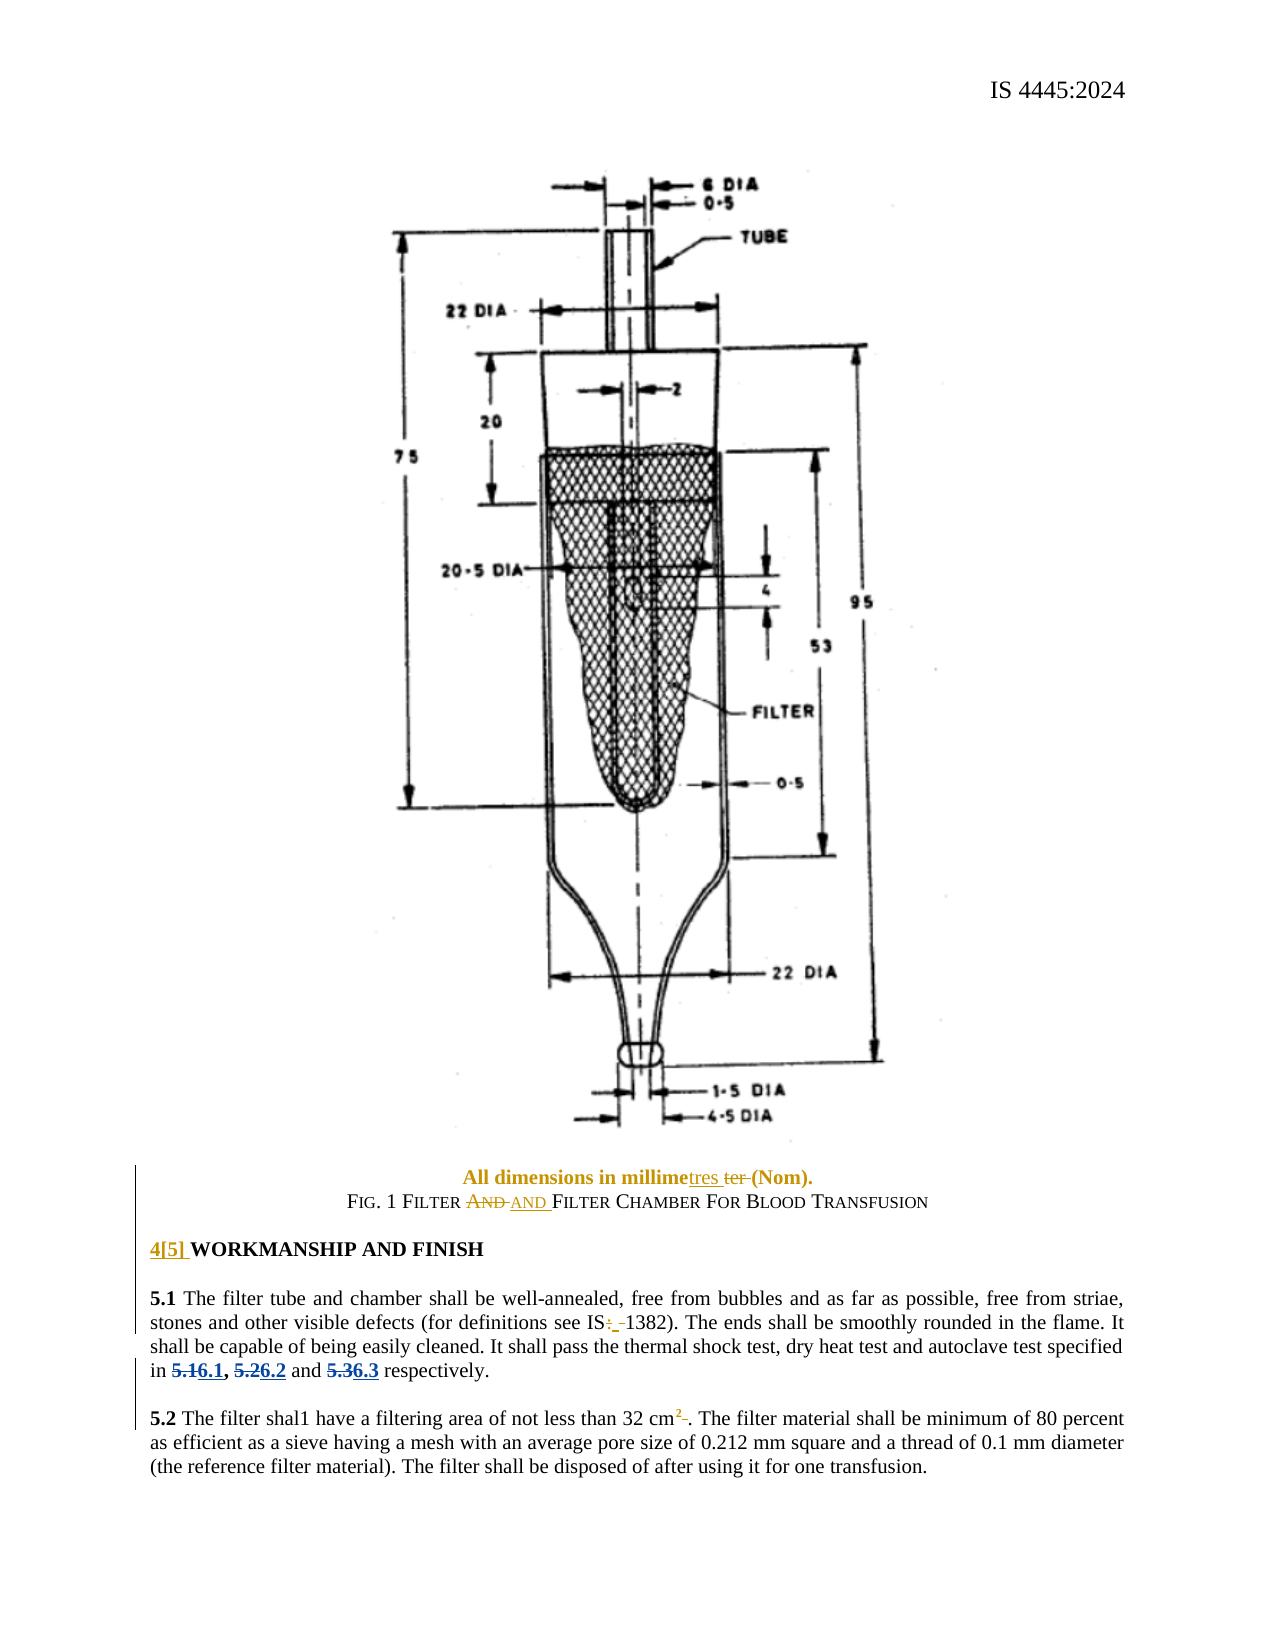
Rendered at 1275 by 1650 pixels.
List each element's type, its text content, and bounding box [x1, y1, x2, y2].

text 5.1 The filter tube and chamber shall be well-annealed, free from bubbles and as far as possible, free from striae, stones and other visible defects (for definitions see IS1382). The ends shall be smoothly rounded in the flame. It shall be capable of being easily cleaned. It shall pass the thermal shock test, dry heat test and autoclave test specified in , and respectively. [150, 1286, 1125, 1382]
text 5.2 The filter shal1 have a filtering area of not less than 32 cm2. The filter material shall be minimum of 80 percent as efficient as a sieve having a mesh with an average pore size of 0.212 mm square and a thread of 0.1 mm diameter (the reference filter material). The filter shall be disposed of after using it for one transfusion. [150, 1406, 1125, 1478]
text Fig. 1 Filter Filter Chamber For Blood Transfusion [150, 1189, 1125, 1213]
text All dimensions in millime(Nom). [150, 1166, 1125, 1189]
list WORKMANSHIP AND FINISH [150, 1237, 1125, 1261]
picture [150, 150, 1125, 1166]
